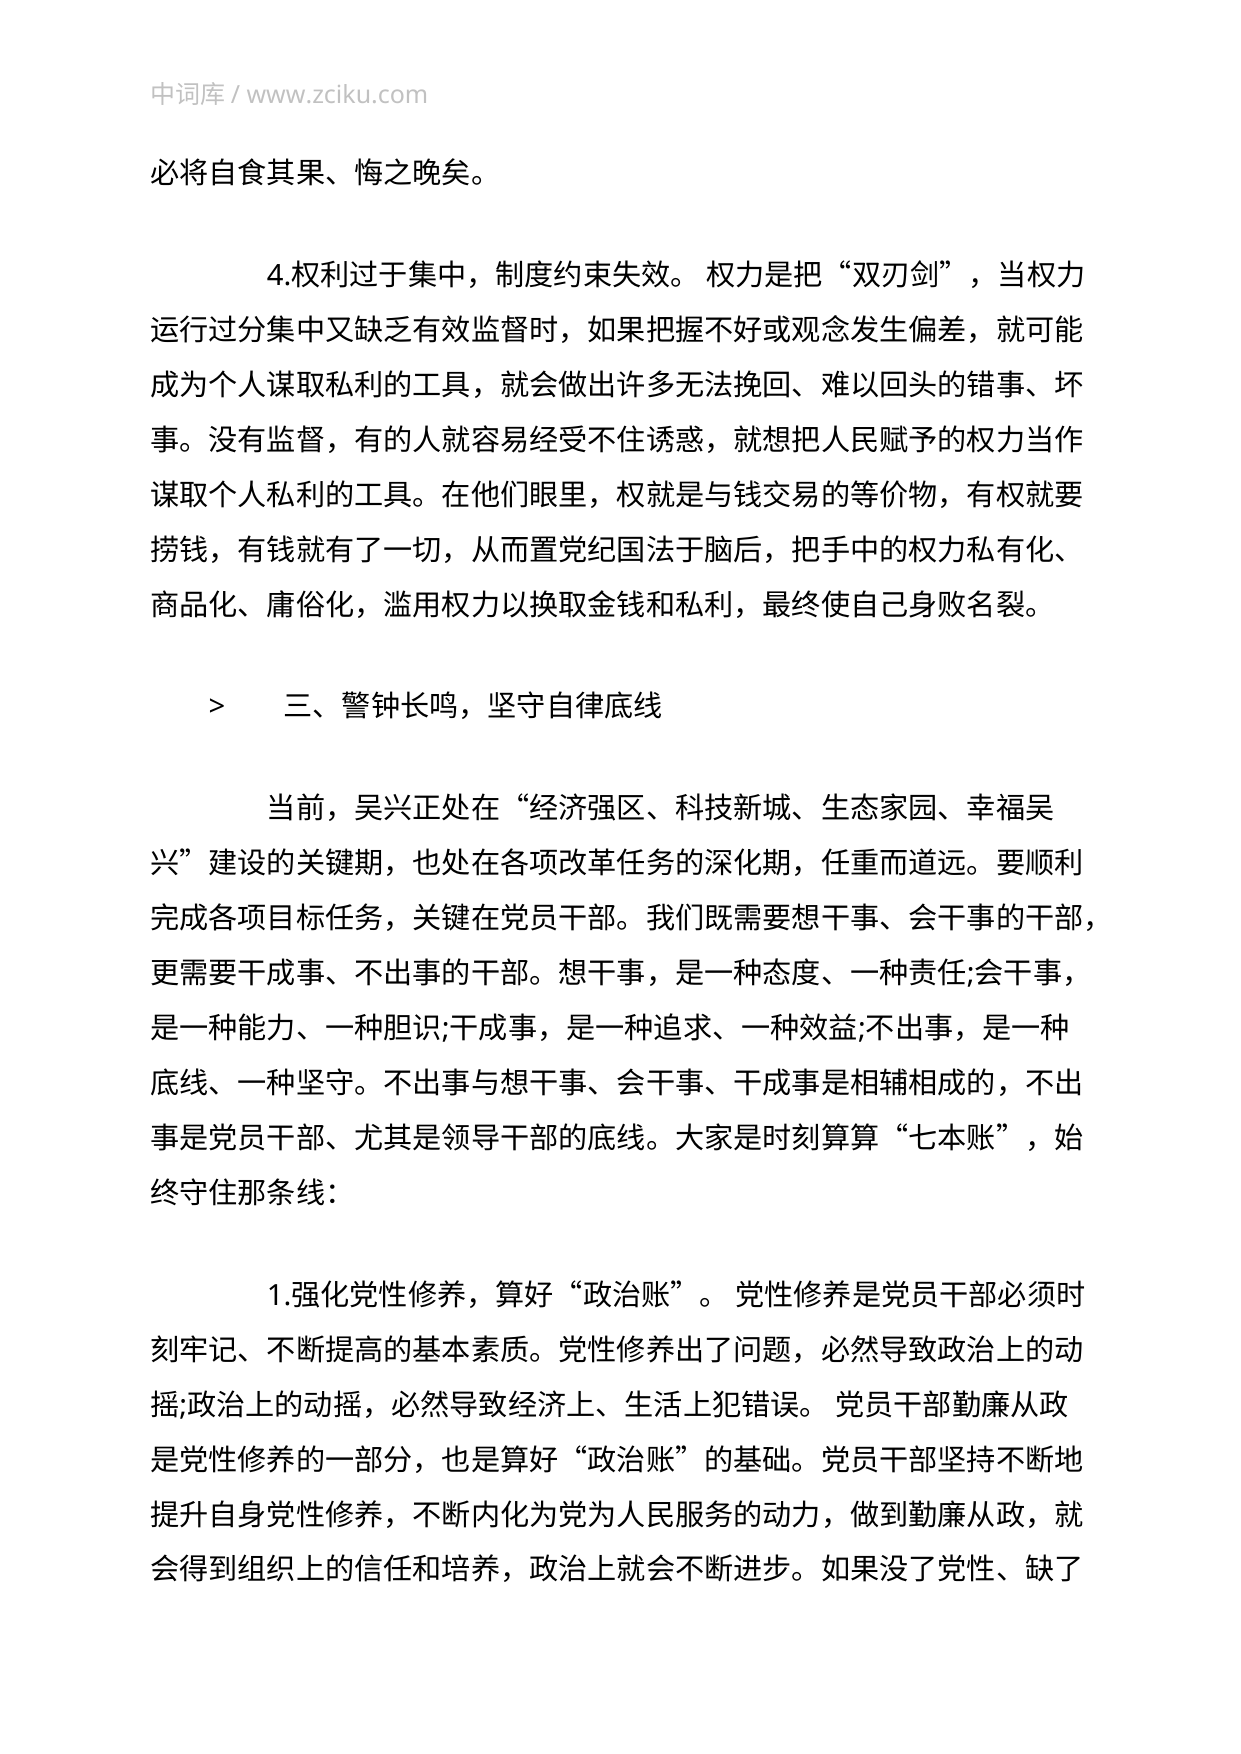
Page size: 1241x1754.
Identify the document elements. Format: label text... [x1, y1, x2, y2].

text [150, 150, 1090, 192]
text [150, 1271, 1090, 1588]
text 4.权利过于集中，制度约束失效。 权力是把“双刃剑”，当权力运行过分集中又缺乏有效监督时，如果把握不好或观念发生偏差，就可能成为个人谋取私利的工具，就会做出许多无法挽回、难以回头的错事、坏事。没有监督，有的人就容易经受不住诱惑，就想把人民赋予的权力当作谋取个人私利的工具。在他们眼里，权就是与钱交易的等价物，有权就要捞钱，有钱就有了一切，从而置党纪国法于脑后，把手中的权力私有化、商品化、庸俗化，滥用权力以换取金钱和私利，最终使自己身败名裂。 [150, 252, 1090, 623]
text 当前，吴兴正处在“经济强区、科技新城、生态家园、幸福吴兴”建设的关键期，也处在各项改革任务的深化期，任重而道远。要顺利完成各项目标任务，关键在党员干部。我们既需要想干事、会干事的干部，更需要干成事、不出事的干部。想干事，是一种态度、一种责任;会干事，是一种能力、一种胆识;干成事，是一种追求、一种效益;不出事，是一种底线、一种坚守。不出事与想干事、会干事、干成事是相辅相成的，不出事是党员干部、尤其是领导干部的底线。大家是时刻算算“七本账”，始终守住那条线： [150, 785, 1090, 1212]
text > 三、警钟长鸣，坚守自律底线 [150, 683, 1090, 725]
